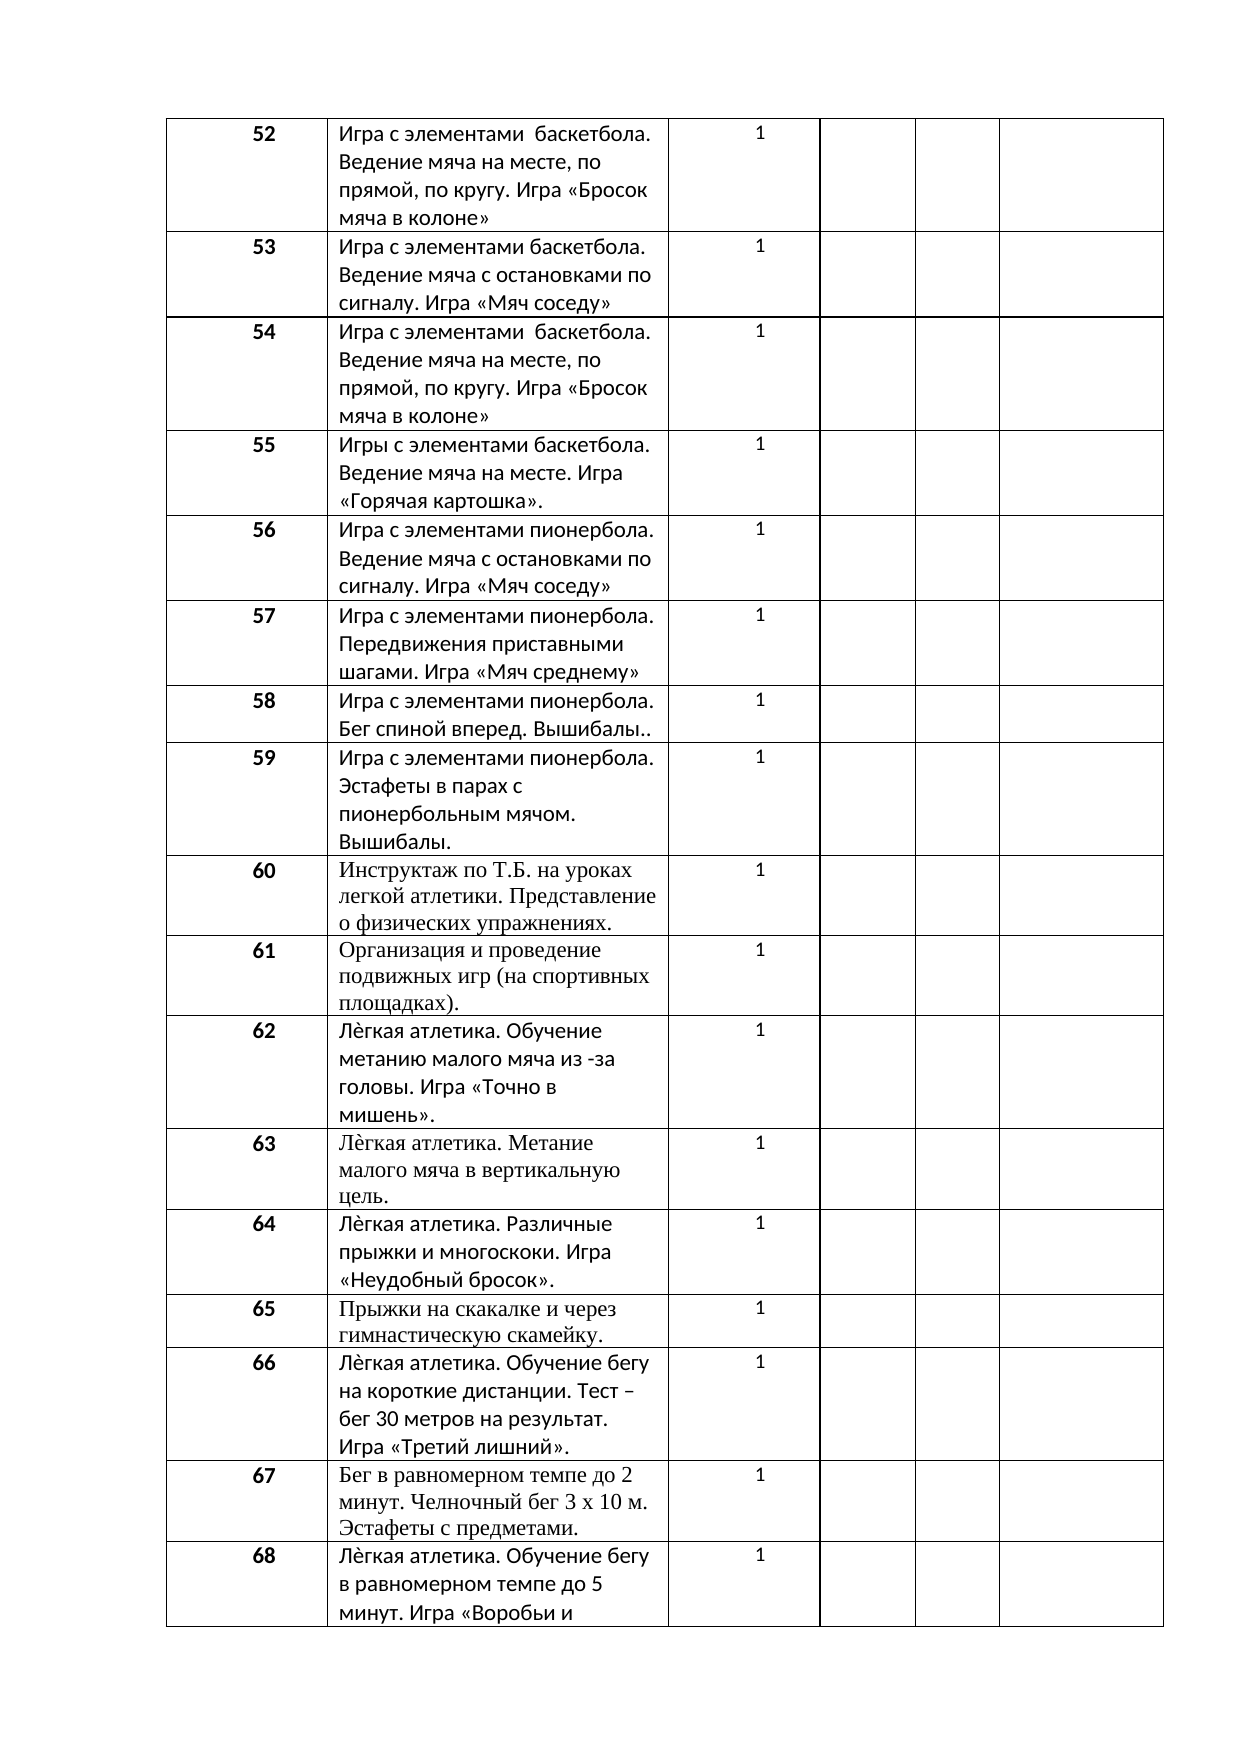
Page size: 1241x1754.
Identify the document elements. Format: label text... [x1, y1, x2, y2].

table_cell 63 [167, 1129, 327, 1208]
table_cell [821, 686, 915, 742]
table_cell 68 [167, 1542, 327, 1626]
table_cell [916, 1295, 999, 1347]
table_cell 1 [669, 743, 819, 855]
table_cell 1 [669, 1210, 819, 1293]
table_cell Инструктаж по Т.Б. на уроках легкой атлетики. Представление о физических упражнениях. [328, 856, 668, 935]
table_cell [916, 856, 999, 935]
table_cell Игра с элементами баскетбола. Ведение мяча на месте, по прямой, по кругу. Игра «Бросок мяча в колоне» [328, 119, 668, 231]
table_cell [916, 1129, 999, 1208]
table_cell [821, 1210, 915, 1293]
table_cell [1000, 936, 1163, 1015]
table_cell Игра с элементами пионербола. Передвижения приставными шагами. Игра «Мяч среднему» [328, 601, 668, 685]
table_cell [916, 1542, 999, 1626]
table_cell 1 [669, 1348, 819, 1460]
table_cell 1 [669, 318, 819, 429]
table_cell [1000, 232, 1163, 316]
table_cell [821, 516, 915, 600]
table_cell [821, 1348, 915, 1460]
table_cell [1000, 1210, 1163, 1293]
table_cell 1 [669, 936, 819, 1015]
table_cell Игры с элементами баскетбола. Ведение мяча на месте. Игра «Горячая картошка». [328, 431, 668, 514]
table_cell [1000, 318, 1163, 429]
table_cell [821, 1016, 915, 1128]
table_cell [1000, 1016, 1163, 1128]
table_cell [916, 1210, 999, 1293]
table_cell Игра с элементами баскетбола. Ведение мяча с остановками по сигналу. Игра «Мяч соседу» [328, 232, 668, 316]
table_cell 1 [669, 1129, 819, 1208]
table_cell [821, 1461, 915, 1541]
table_cell Игра с элементами пионербола. Эстафеты в парах с пионербольным мячом. Вышибалы. [328, 743, 668, 855]
table_cell [1000, 516, 1163, 600]
table_cell Организация и проведение подвижных игр (на спортивных площадках). [328, 936, 668, 1015]
table_cell 65 [167, 1295, 327, 1347]
table_cell [1000, 1129, 1163, 1208]
table_cell 1 [669, 516, 819, 600]
table_cell 1 [669, 1295, 819, 1347]
table_cell 56 [167, 516, 327, 600]
table_cell 58 [167, 686, 327, 742]
table_cell [821, 601, 915, 685]
table_cell [821, 431, 915, 514]
table_cell 1 [669, 232, 819, 316]
table_cell Прыжки на скакалке и через гимнастическую скамейку. [328, 1295, 668, 1347]
table_cell Лѐгкая атлетика. Обучение метанию малого мяча из -за головы. Игра «Точно в мишень». [328, 1016, 668, 1128]
table_cell [916, 516, 999, 600]
table_cell [916, 936, 999, 1015]
table_cell [1000, 1295, 1163, 1347]
table_cell 53 [167, 232, 327, 316]
table_cell Лѐгкая атлетика. Метание малого мяча в вертикальную цель. [328, 1129, 668, 1208]
table_cell [1000, 856, 1163, 935]
table_cell 57 [167, 601, 327, 685]
table_cell Игра с элементами баскетбола. Ведение мяча на месте, по прямой, по кругу. Игра «Бросок мяча в колоне» [328, 318, 668, 429]
table_cell [916, 1016, 999, 1128]
table_cell 1 [669, 686, 819, 742]
table_cell [1000, 743, 1163, 855]
table_cell [821, 1129, 915, 1208]
table_cell [821, 318, 915, 429]
table_cell 64 [167, 1210, 327, 1293]
table_cell 1 [669, 431, 819, 514]
table_cell 1 [669, 1016, 819, 1128]
table_cell [1000, 431, 1163, 514]
table_cell [916, 318, 999, 429]
table_cell Игра с элементами пионербола. Ведение мяча с остановками по сигналу. Игра «Мяч соседу» [328, 516, 668, 600]
table_cell 67 [167, 1461, 327, 1541]
table_cell 1 [669, 1542, 819, 1626]
table_cell [916, 601, 999, 685]
table_cell 62 [167, 1016, 327, 1128]
table_cell 59 [167, 743, 327, 855]
table_cell 1 [669, 601, 819, 685]
table_cell [1000, 1348, 1163, 1460]
table_cell [1000, 119, 1163, 231]
table_cell Бег в равномерном темпе до 2 минут. Челночный бег 3 х 10 м. Эстафеты с предметами. [328, 1461, 668, 1541]
table_cell [916, 1348, 999, 1460]
table_cell Игра с элементами пионербола. Бег спиной вперед. Вышибалы.. [328, 686, 668, 742]
table_cell [916, 232, 999, 316]
table_cell Лѐгкая атлетика. Обучение бегу на короткие дистанции. Тест – бег 30 метров на результат. Игра «Третий лишний». [328, 1348, 668, 1460]
table_cell [916, 119, 999, 231]
table_cell 60 [167, 856, 327, 935]
table_cell [821, 1542, 915, 1626]
table_cell [916, 1461, 999, 1541]
table_cell [916, 431, 999, 514]
table_cell [821, 119, 915, 231]
table_cell [1000, 1461, 1163, 1541]
table_cell [916, 743, 999, 855]
table_cell [916, 686, 999, 742]
table_cell [821, 232, 915, 316]
table_cell [1000, 601, 1163, 685]
table_cell 54 [167, 318, 327, 429]
table_cell 52 [167, 119, 327, 231]
table_cell [821, 1295, 915, 1347]
table_cell Лѐгкая атлетика. Различные прыжки и многоскоки. Игра «Неудобный бросок». [328, 1210, 668, 1293]
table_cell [328, 1542, 668, 1626]
table_cell [821, 743, 915, 855]
table_cell 1 [669, 119, 819, 231]
table_cell 55 [167, 431, 327, 514]
table_cell 1 [669, 856, 819, 935]
table_cell 66 [167, 1348, 327, 1460]
table_cell 61 [167, 936, 327, 1015]
table_cell [1000, 1542, 1163, 1626]
table_cell [821, 936, 915, 1015]
table_cell 1 [669, 1461, 819, 1541]
table_cell [1000, 686, 1163, 742]
table_cell [821, 856, 915, 935]
